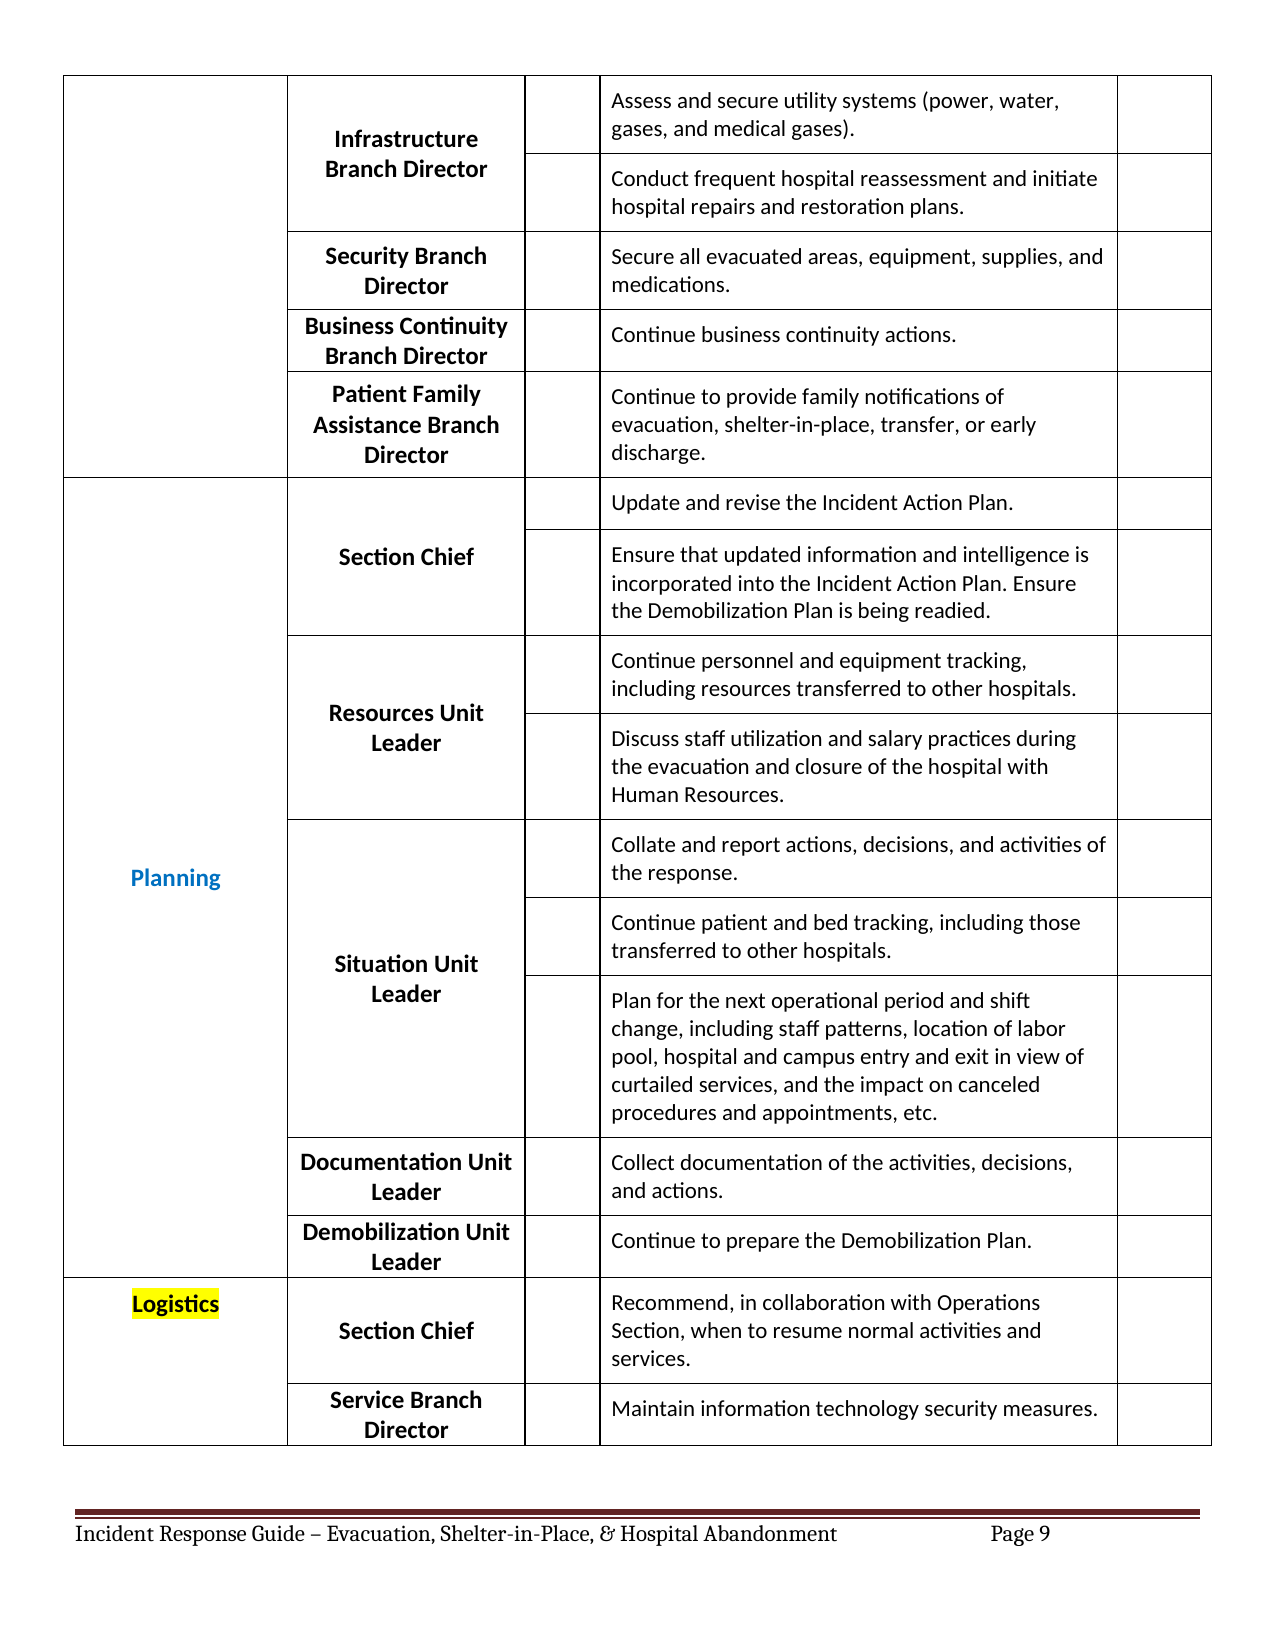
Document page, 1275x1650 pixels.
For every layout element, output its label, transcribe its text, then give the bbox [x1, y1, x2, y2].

table_cell Section Chief [288, 478, 524, 635]
table_cell Service Branch Director [288, 1384, 524, 1445]
table_cell [526, 898, 599, 975]
table_cell [1118, 1138, 1211, 1215]
table_cell [526, 1216, 599, 1277]
table_cell [1118, 714, 1211, 819]
table_cell Documentation Unit Leader [288, 1138, 524, 1215]
table_cell [1118, 310, 1211, 371]
table_cell Patient Family Assistance Branch Director [288, 372, 524, 477]
table_cell Infrastructure Branch Director [288, 76, 524, 231]
table_cell [526, 1138, 599, 1215]
table_cell [1118, 1384, 1211, 1445]
table_cell Security Branch Director [288, 232, 524, 309]
table_cell Continue to prepare the Demobilization Plan. [601, 1216, 1117, 1277]
table_cell [526, 1278, 599, 1383]
table_cell [1118, 976, 1211, 1137]
table_cell [1118, 232, 1211, 309]
table_cell [526, 714, 599, 819]
table_cell [1118, 898, 1211, 975]
table_cell [526, 820, 599, 897]
table_cell [1118, 530, 1211, 635]
table_cell Recommend, in collaboration with Operations Section, when to resume normal activities and services. [601, 1278, 1117, 1383]
table_cell Ensure that updated information and intelligence is incorporated into the Incident Action Plan. Ensure the Demobilization Plan is being readied. [601, 530, 1117, 635]
table_cell [526, 976, 599, 1137]
table_cell Demobilization Unit Leader [288, 1216, 524, 1277]
table_cell Continue personnel and equipment tracking, including resources transferred to other hospitals. [601, 636, 1117, 713]
table_cell [526, 154, 599, 231]
table_cell Logistics [64, 1278, 287, 1445]
table_cell Continue patient and bed tracking, including those transferred to other hospitals. [601, 898, 1117, 975]
table_cell Plan for the next operational period and shift change, including staff patterns, location of labor pool, hospital and campus entry and exit in view of curtailed services, and the impact on canceled procedures and appointments, etc. [601, 976, 1117, 1137]
table_cell [1118, 76, 1211, 153]
table_cell [1118, 1278, 1211, 1383]
table_cell [1118, 820, 1211, 897]
table_cell Planning [64, 478, 287, 1277]
table_cell Situation Unit Leader [288, 820, 524, 1137]
table_cell Continue business continuity actions. [601, 310, 1117, 371]
table_cell [526, 76, 599, 153]
table_cell Conduct frequent hospital reassessment and initiate hospital repairs and restoration plans. [601, 154, 1117, 231]
table_cell [526, 636, 599, 713]
table_cell [526, 1384, 599, 1445]
table_cell Collate and report actions, decisions, and activities of the response. [601, 820, 1117, 897]
table_cell Secure all evacuated areas, equipment, supplies, and medications. [601, 232, 1117, 309]
table_cell [526, 478, 599, 529]
table_cell [1118, 372, 1211, 477]
table_cell Collect documentation of the activities, decisions, and actions. [601, 1138, 1117, 1215]
table_cell Section Chief [288, 1278, 524, 1383]
table_cell Maintain information technology security measures. [601, 1384, 1117, 1445]
table_cell [1118, 1216, 1211, 1277]
table_cell Resources Unit Leader [288, 636, 524, 819]
table_cell [1118, 478, 1211, 529]
table_cell Assess and secure utility systems (power, water, gases, and medical gases). [601, 76, 1117, 153]
table_cell [526, 310, 599, 371]
table_cell Business Continuity Branch Director [288, 310, 524, 371]
table_cell [526, 232, 599, 309]
table_cell [1118, 636, 1211, 713]
table_cell Continue to provide family notifications of evacuation, shelter-in-place, transfer, or early discharge. [601, 372, 1117, 477]
table_cell [526, 530, 599, 635]
table_cell Update and revise the Incident Action Plan. [601, 478, 1117, 529]
table_cell [526, 372, 599, 477]
table_cell [1118, 154, 1211, 231]
table_cell Discuss staff utilization and salary practices during the evacuation and closure of the hospital with Human Resources. [601, 714, 1117, 819]
